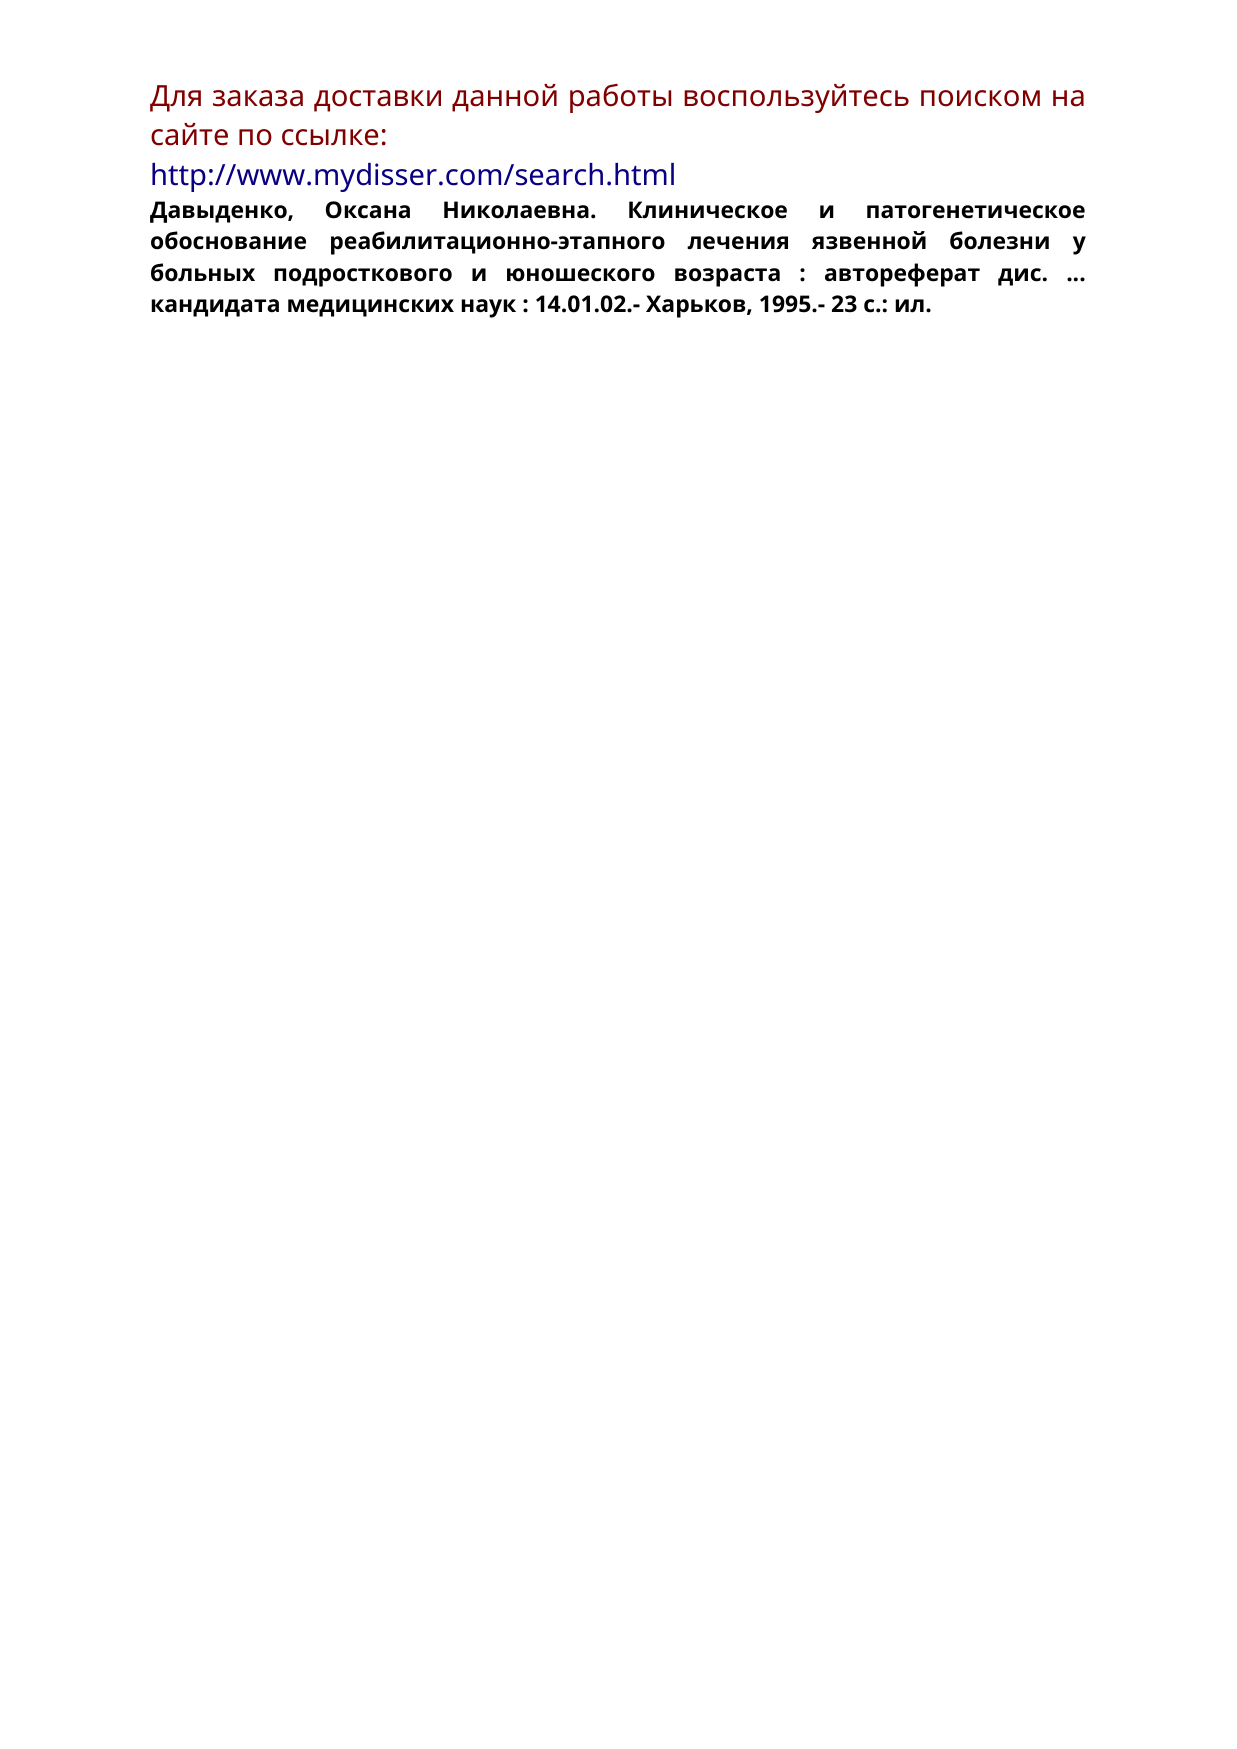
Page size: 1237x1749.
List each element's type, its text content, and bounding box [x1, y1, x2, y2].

text Давыденко, Оксана Николаевна. Клиническое и патогенетическое обоснование реабилитационно-этапного лечения язвенной болезни у больных подросткового и юношеского возраста : автореферат дис. ... кандидата медицинских наук : 14.01.02.- Харьков, 1995.- 23 с.: ил. [150, 194, 1086, 319]
